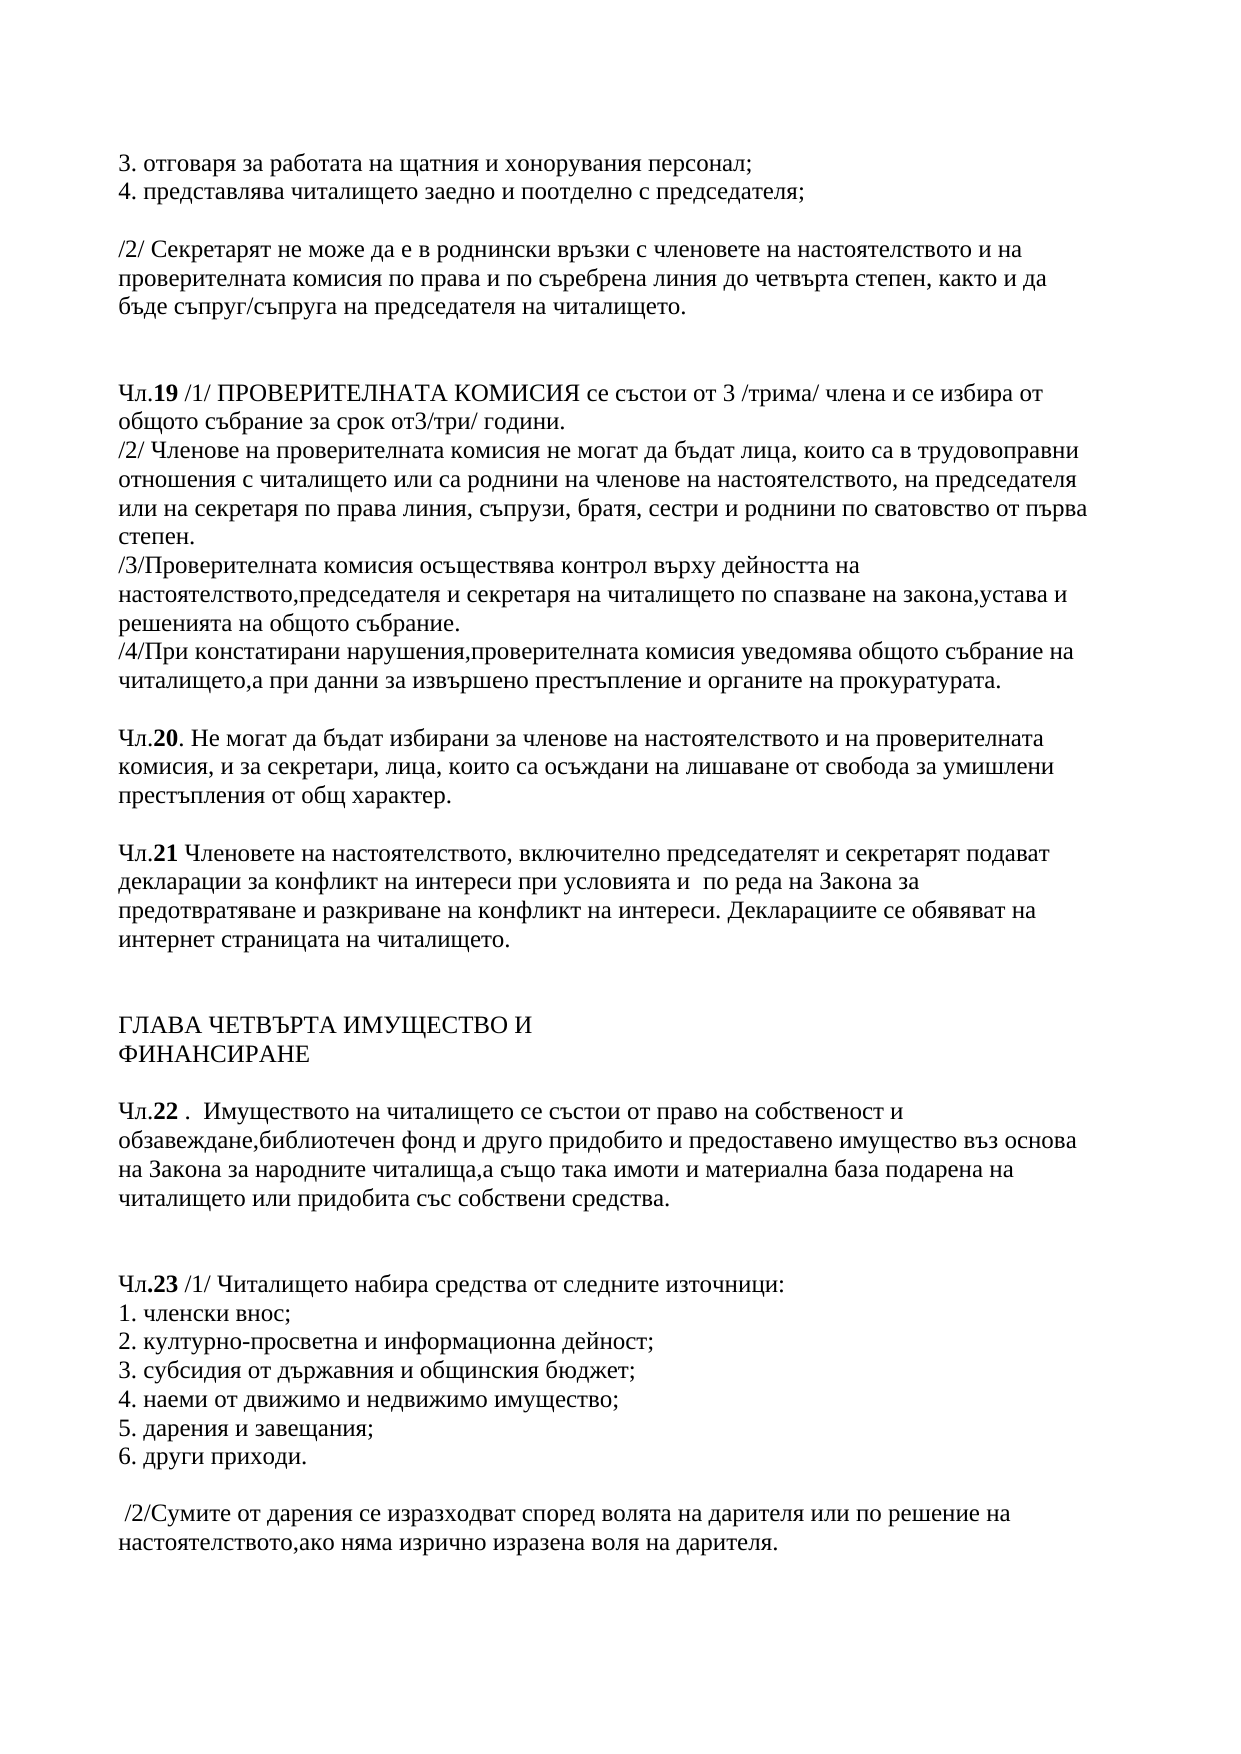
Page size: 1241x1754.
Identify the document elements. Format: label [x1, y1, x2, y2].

table_header [118, 148, 1093, 1584]
